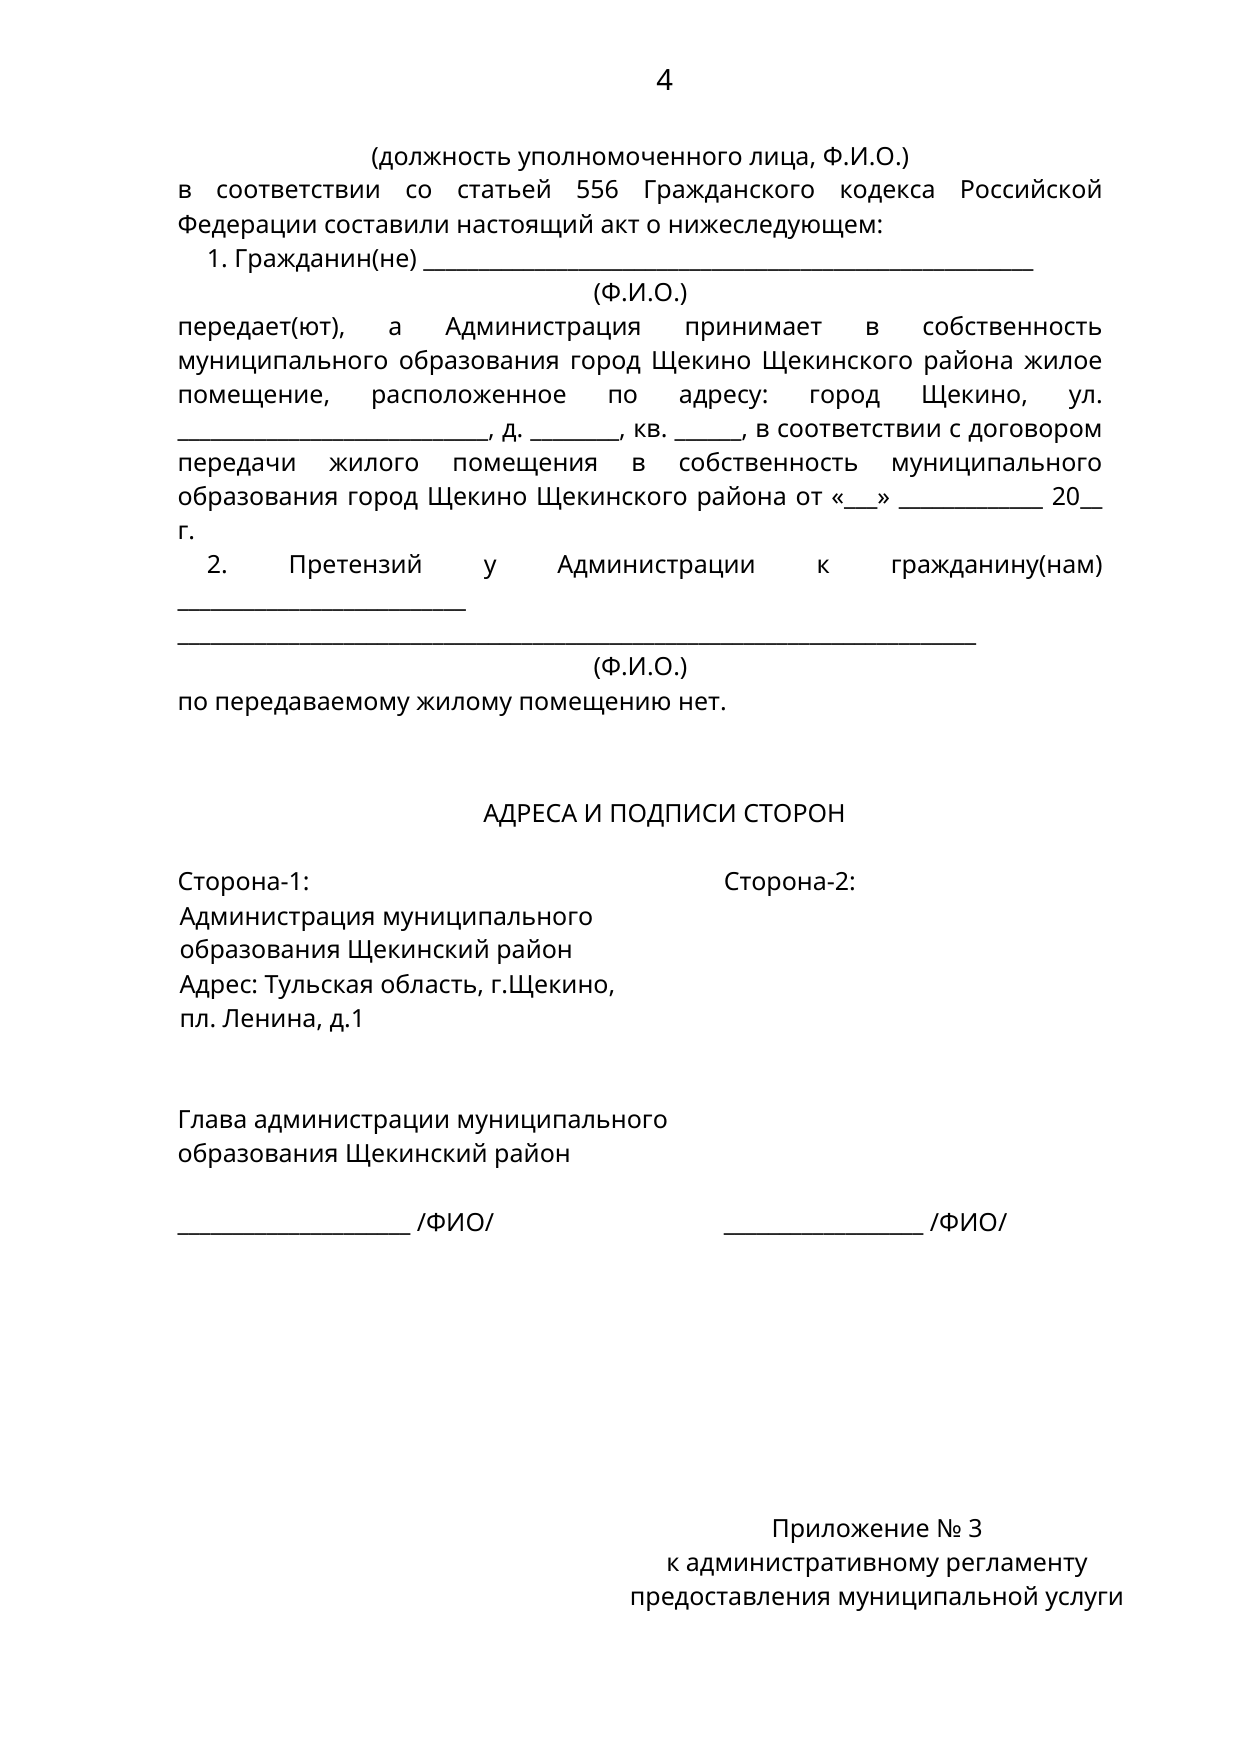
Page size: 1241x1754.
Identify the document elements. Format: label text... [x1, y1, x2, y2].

text Глава администрации муниципального [177, 1102, 1152, 1136]
text _____________________ /ФИО/ __________________ /ФИО/ [177, 1204, 1152, 1238]
text Адрес: Тульская область, г.Щекино, [179, 966, 1155, 1000]
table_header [591, 1511, 1163, 1636]
text Администрация муниципального [179, 898, 1155, 932]
text АДРЕСА И ПОДПИСИ СТОРОН [177, 796, 1152, 830]
text образования Щекинский район [177, 1136, 1152, 1170]
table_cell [171, 128, 1110, 796]
text пл. Ленина, д.1 [179, 1000, 1155, 1034]
text образования Щекинский район [179, 932, 1155, 966]
text Сторона-1: Сторона-2: [177, 864, 1152, 898]
